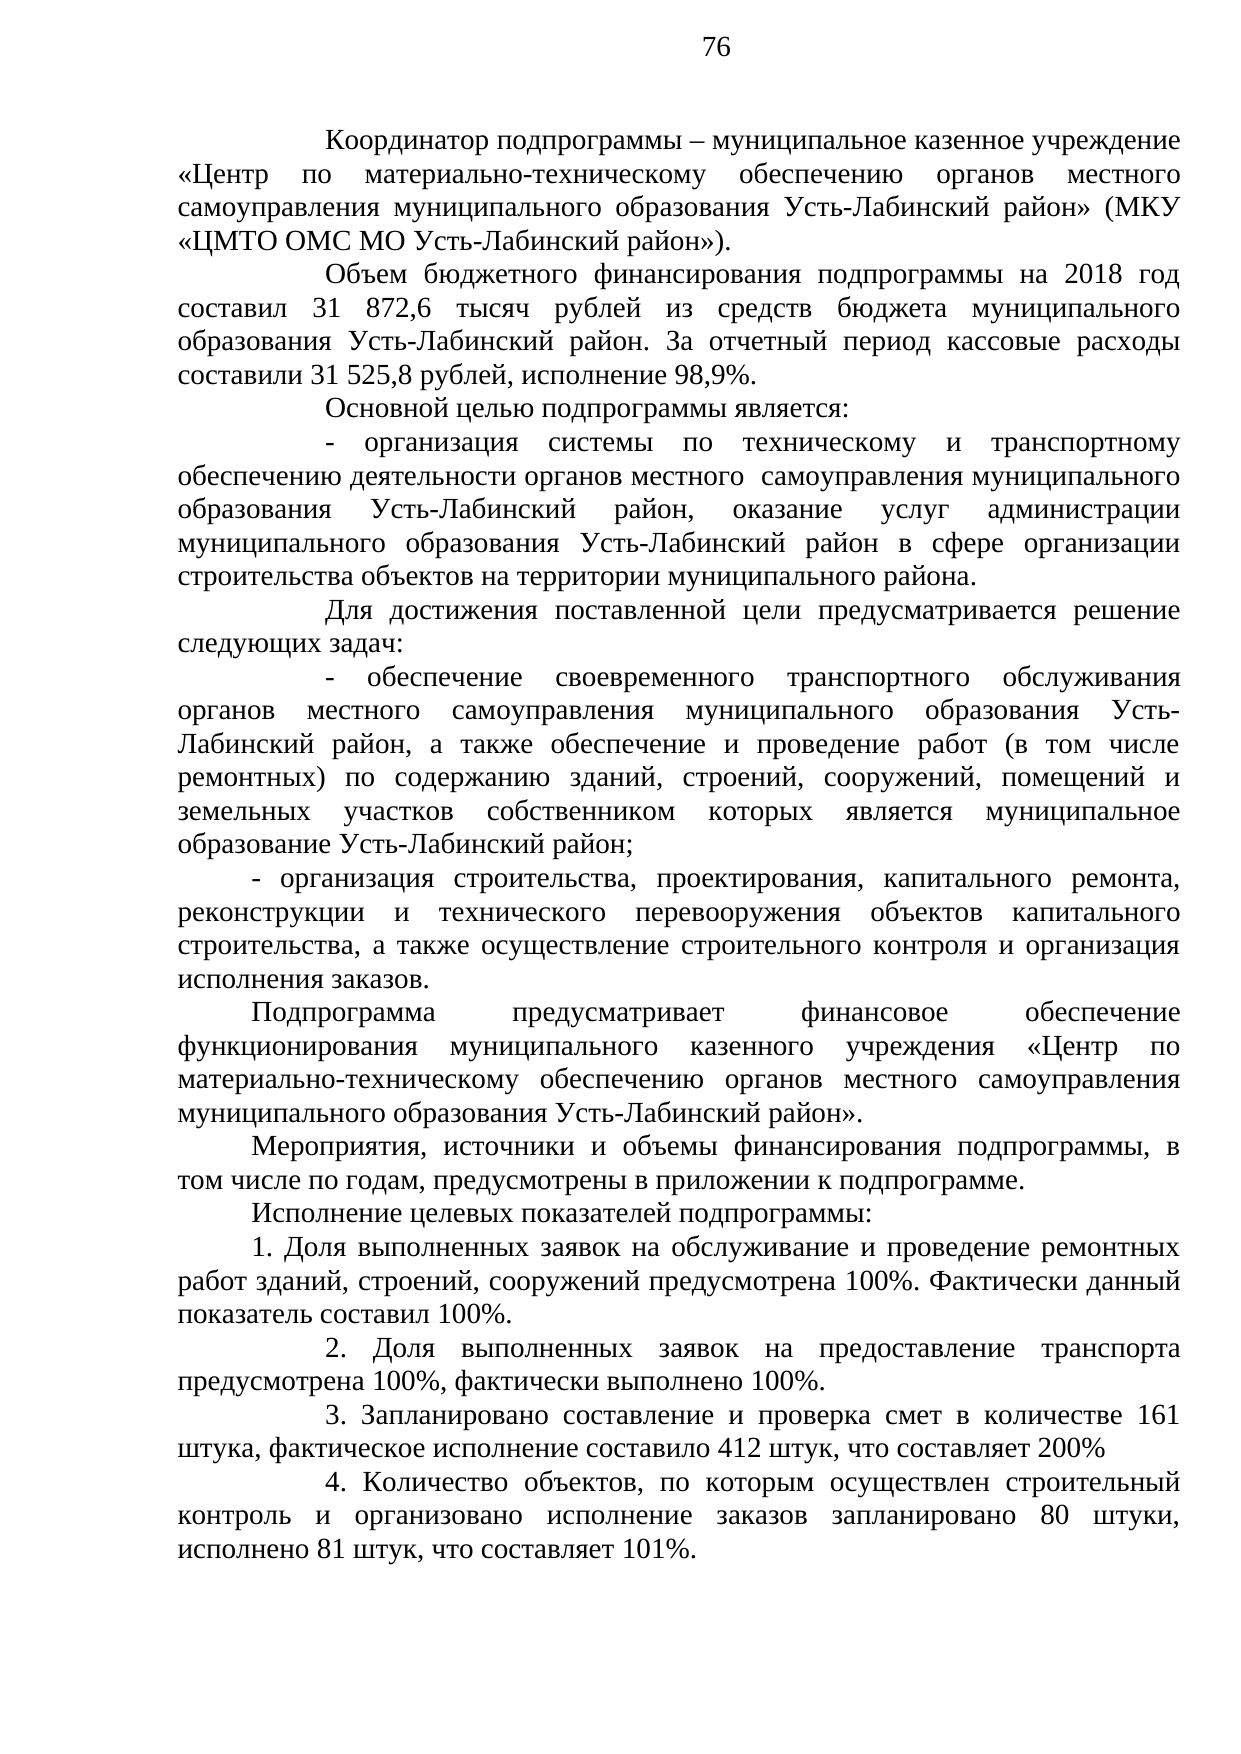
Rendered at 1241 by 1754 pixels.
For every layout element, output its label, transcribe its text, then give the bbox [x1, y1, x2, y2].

text Исполнение целевых показателей подпрограммы: [177, 1196, 1181, 1229]
text Подпрограмма предусматривает финансовое обеспечение функционирования муниципального казенного учреждения «Центр по материально-техническому обеспечению органов местного самоуправления муниципального образования Усть-Лабинский район». [177, 994, 1181, 1128]
text - обеспечение своевременного транспортного обслуживания органов местного самоуправления муниципального образования Усть-Лабинский район, а также обеспечение и проведение работ (в том числе ремонтных) по содержанию зданий, строений, сооружений, помещений и земельных участков собственником которых является муниципальное образование Усть-Лабинский район; [177, 659, 1181, 860]
text Мероприятия, источники и объемы финансирования подпрограммы, в том числе по годам, предусмотрены в приложении к подпрограмме. [177, 1128, 1181, 1196]
text 1. Доля выполненных заявок на обслуживание и проведение ремонтных работ зданий, строений, сооружений предусмотрена 100%. Фактически данный показатель составил 100%. [177, 1229, 1181, 1330]
text - организация строительства, проектирования, капитального ремонта, реконструкции и технического перевооружения объектов капитального строительства, а также осуществление строительного контроля и организация исполнения заказов. [177, 860, 1181, 994]
text 4. Количество объектов, по которым осуществлен строительный контроль и организовано исполнение заказов запланировано 80 штуки, исполнено 81 штук, что составляет 101%. [177, 1464, 1181, 1564]
text Основной целью подпрограммы является: [177, 391, 1181, 424]
text 3. Запланировано составление и проверка смет в количестве 161 штука, фактическое исполнение составило 412 штук, что составляет 200% [177, 1397, 1181, 1464]
text - организация системы по техническому и транспортному обеспечению деятельности органов местного самоуправления муниципального образования Усть-Лабинский район, оказание услуг администрации муниципального образования Усть-Лабинский район в сфере организации строительства объектов на территории муниципального района. [177, 424, 1181, 592]
text Координатор подпрограммы – муниципальное казенное учреждение «Центр по материально-техническому обеспечению органов местного самоуправления муниципального образования Усть-Лабинский район» (МКУ «ЦМТО ОМС МО Усть-Лабинский район»). [177, 122, 1181, 256]
text Объем бюджетного финансирования подпрограммы на 2018 год составил 31 872,6 тысяч рублей из средств бюджета муниципального образования Усть-Лабинский район. За отчетный период кассовые расходы составили 31 525,8 рублей, исполнение 98,9%. [177, 256, 1181, 391]
text Для достижения поставленной цели предусматривается решение следующих задач: [177, 592, 1181, 659]
text 2. Доля выполненных заявок на предоставление транспорта предусмотрена 100%, фактически выполнено 100%. [177, 1330, 1181, 1397]
